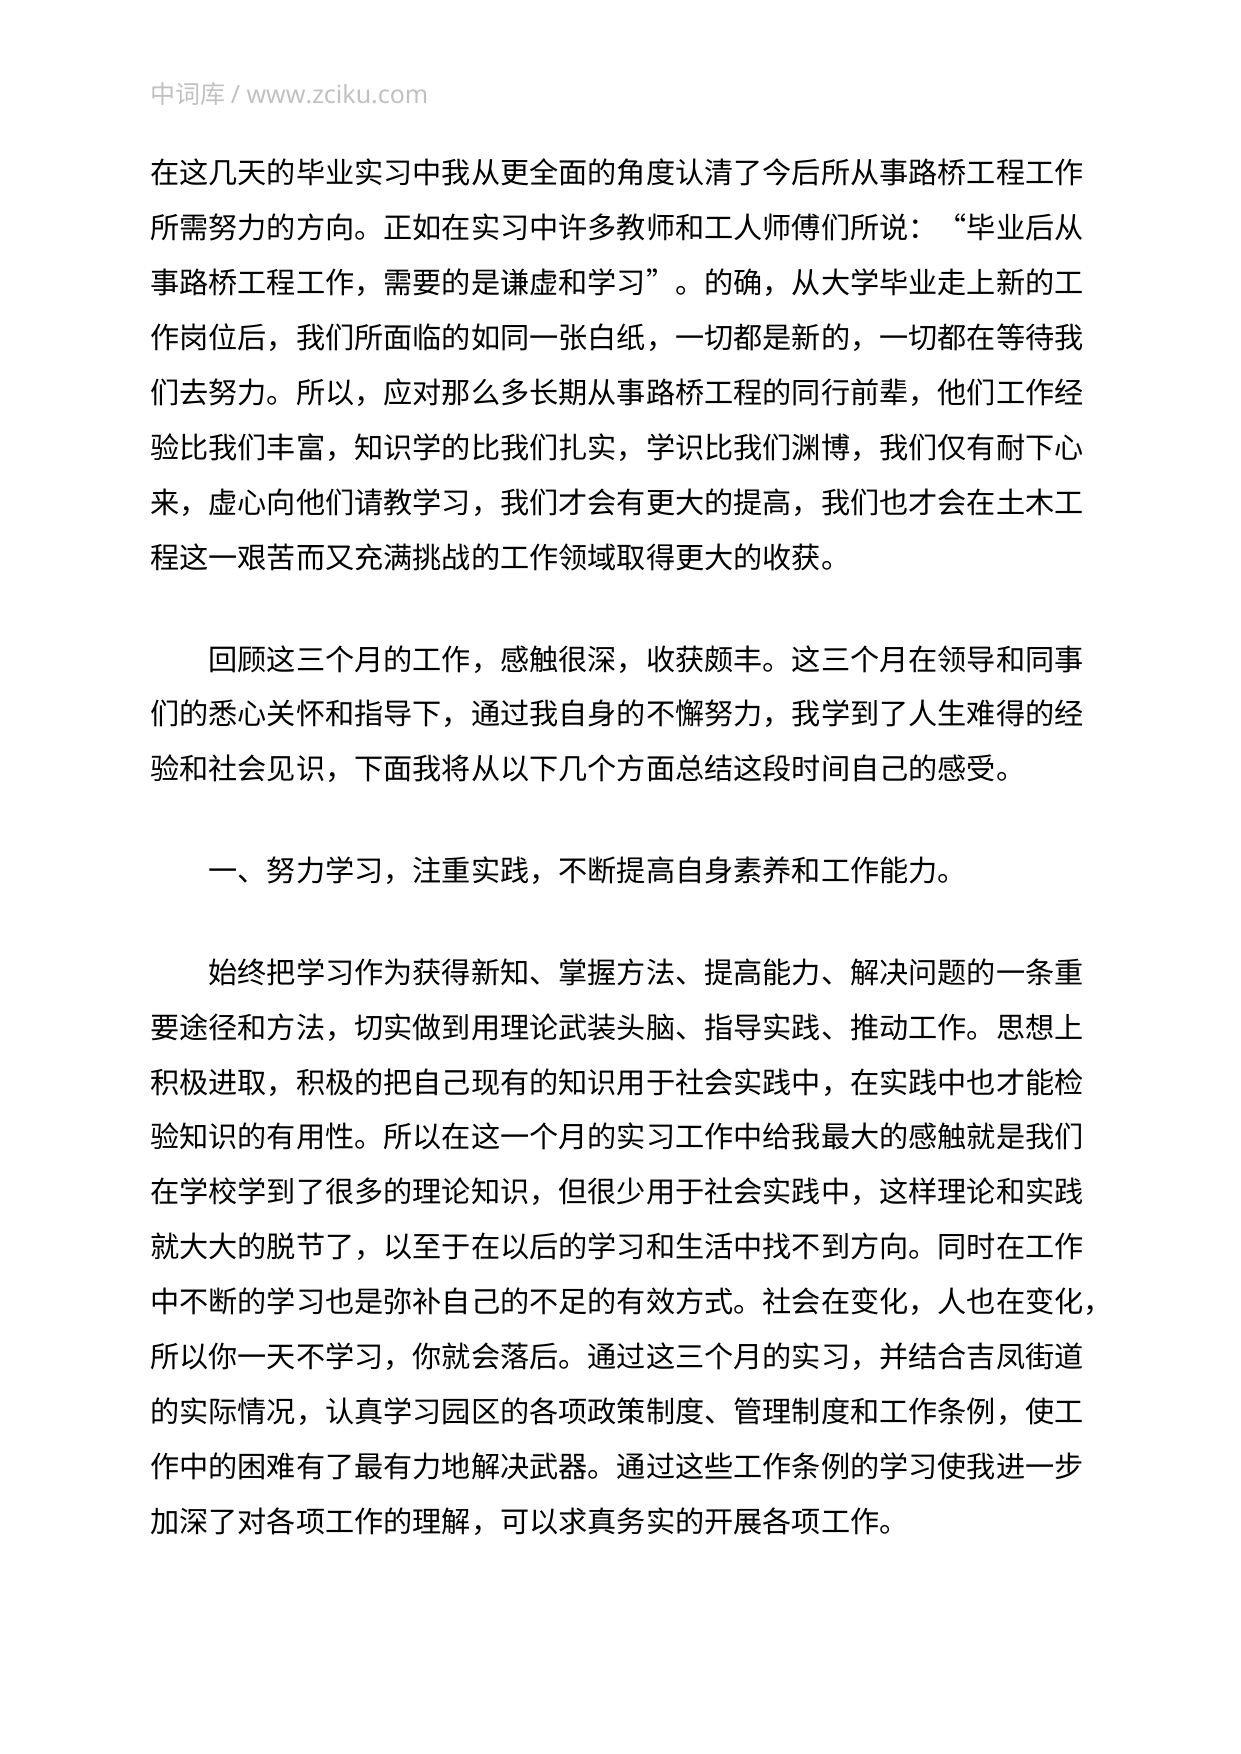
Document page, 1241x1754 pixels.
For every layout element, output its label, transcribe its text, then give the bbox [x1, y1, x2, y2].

text 一、努力学习，注重实践，不断提高自身素养和工作能力。 [150, 848, 1090, 890]
text 回顾这三个月的工作，感触很深，收获颇丰。这三个月在领导和同事们的悉心关怀和指导下，通过我自身的不懈努力，我学到了人生难得的经验和社会见识，下面我将从以下几个方面总结这段时间自己的感受。 [150, 636, 1090, 788]
text 始终把学习作为获得新知、掌握方法、提高能力、解决问题的一条重要途径和方法，切实做到用理论武装头脑、指导实践、推动工作。思想上积极进取，积极的把自己现有的知识用于社会实践中，在实践中也才能检验知识的有用性。所以在这一个月的实习工作中给我最大的感触就是我们在学校学到了很多的理论知识，但很少用于社会实践中，这样理论和实践就大大的脱节了，以至于在以后的学习和生活中找不到方向。同时在工作中不断的学习也是弥补自己的不足的有效方式。社会在变化，人也在变化，所以你一天不学习，你就会落后。通过这三个月的实习，并结合吉凤街道的实际情况，认真学习园区的各项政策制度、管理制度和工作条例，使工作中的困难有了最有力地解决武器。通过这些工作条例的学习使我进一步加深了对各项工作的理解，可以求真务实的开展各项工作。 [150, 949, 1090, 1541]
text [150, 150, 1090, 577]
